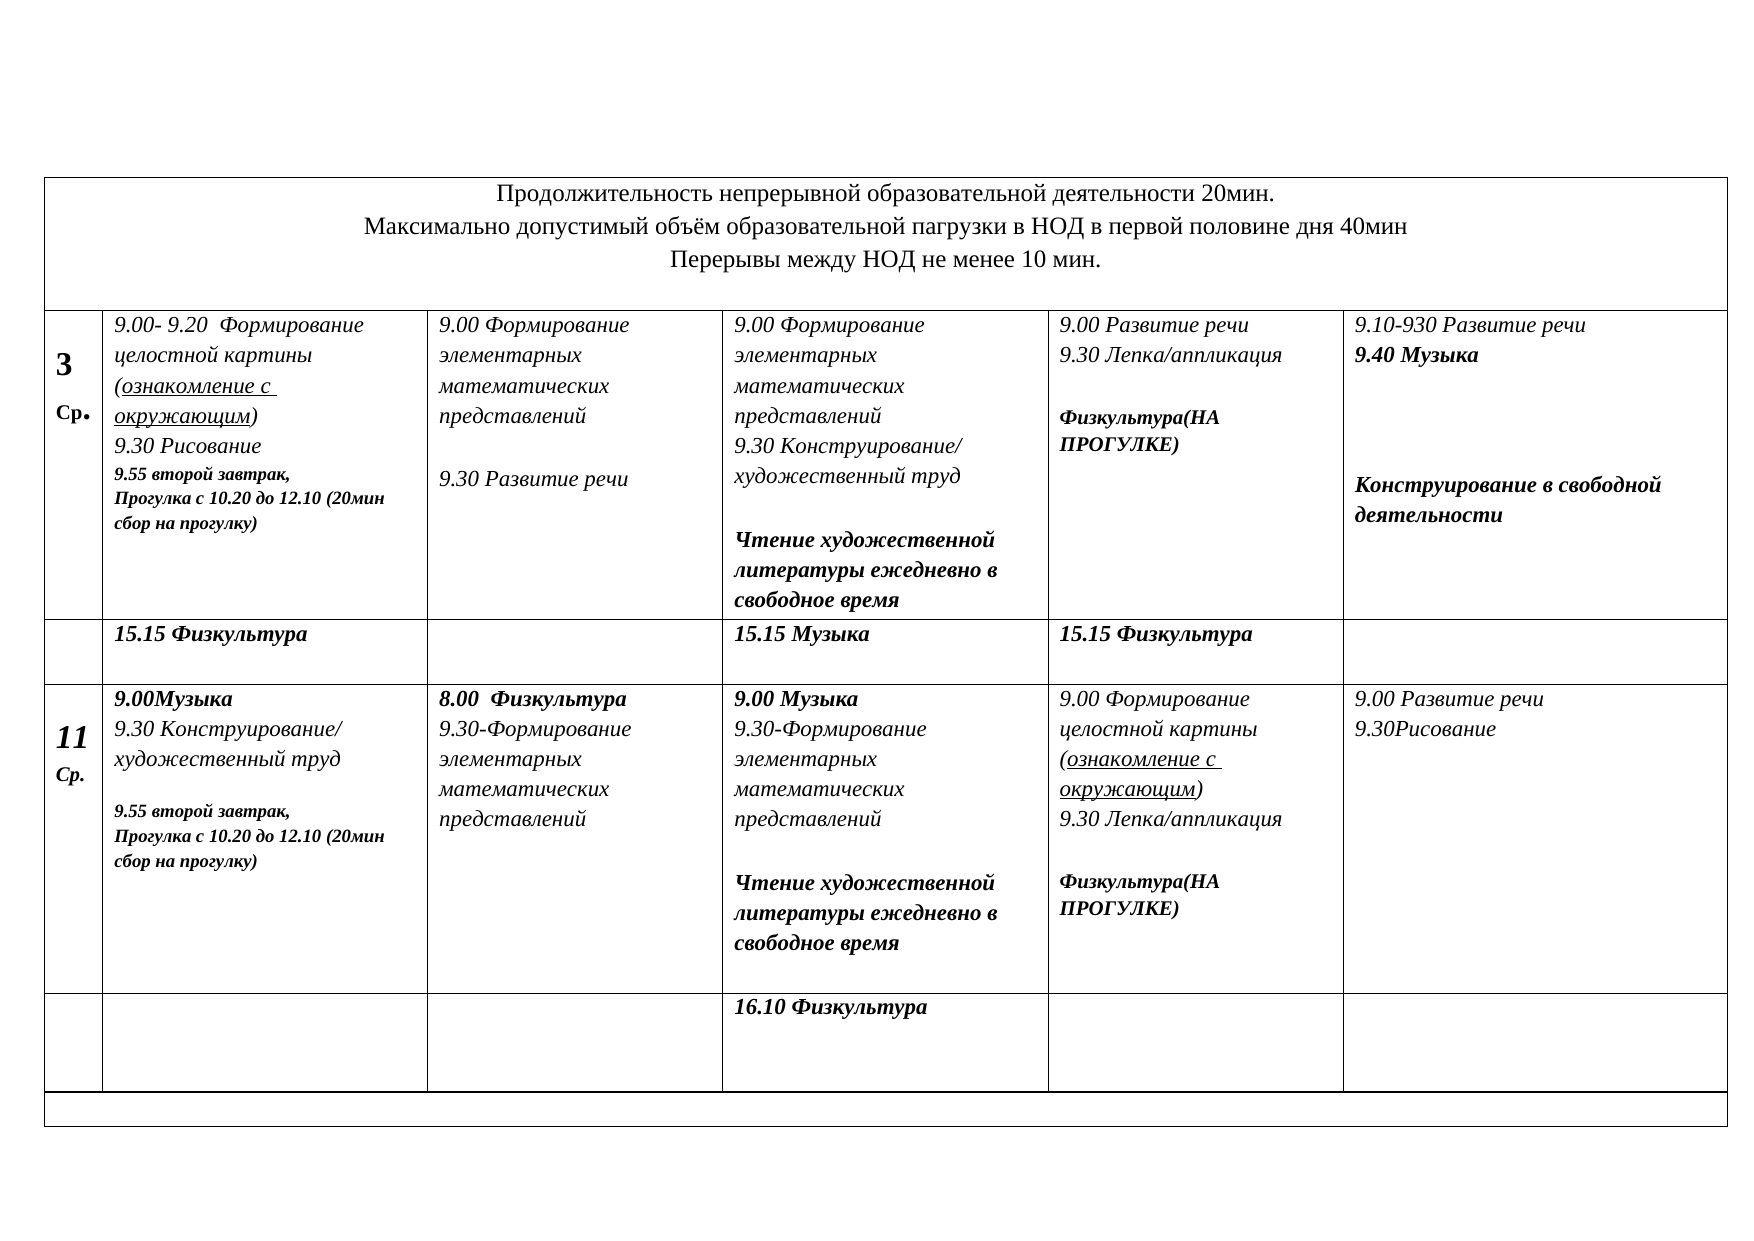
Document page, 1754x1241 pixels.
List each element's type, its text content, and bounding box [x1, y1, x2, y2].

table_cell 9.00- 9.20 Формирование целостной картины (ознакомление с окружающим) 9.30 Рисование 9.55 второй завтрак, Прогулка с 10.20 до 12.10 (20мин сбор на прогулку) [103, 311, 427, 619]
table_cell 8.00 Физкультура 9.30-Формирование элементарных математических представлений [428, 685, 722, 992]
table_cell [45, 620, 102, 684]
table_cell 16.10 Физкультура [723, 994, 1048, 1091]
table_cell 15.15 Физкультура [103, 620, 427, 684]
table_cell 9.00 Развитие речи 9.30Рисование [1344, 685, 1727, 992]
table_cell 9.00Музыка 9.30 Конструирование/ художественный труд 9.55 второй завтрак, Прогулка с 10.20 до 12.10 (20мин сбор на прогулку) [103, 685, 427, 992]
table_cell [45, 178, 1727, 310]
table_cell 3 Ср. [45, 311, 102, 619]
table_cell 9.00 Формирование целостной картины (ознакомление с окружающим) 9.30 Лепка/аппликация Физкультура(НА ПРОГУЛКЕ) [1049, 685, 1343, 992]
table_cell [1344, 620, 1727, 684]
table_cell [1049, 994, 1343, 1091]
table_cell 15.15 Физкультура [1049, 620, 1343, 684]
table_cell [45, 1093, 1727, 1126]
table_cell [45, 994, 102, 1091]
table_cell 9.00 Развитие речи 9.30 Лепка/аппликация Физкультура(НА ПРОГУЛКЕ) [1049, 311, 1343, 619]
table_cell 15.15 Музыка [723, 620, 1048, 684]
table_cell [428, 994, 722, 1091]
table_cell 9.00 Формирование элементарных математических представлений 9.30 Конструирование/ художественный труд Чтение художественной литературы ежедневно в свободное время [723, 311, 1048, 619]
table_cell 9.00 Формирование элементарных математических представлений 9.30 Развитие речи [428, 311, 722, 619]
table_cell [103, 994, 427, 1091]
table_cell [1344, 994, 1727, 1091]
table_cell [428, 620, 722, 684]
table_cell 9.00 Музыка 9.30-Формирование элементарных математических представлений Чтение художественной литературы ежедневно в свободное время [723, 685, 1048, 992]
table_cell 9.10-930 Развитие речи 9.40 Музыка Конструирование в свободной деятельности [1344, 311, 1727, 619]
table_cell 11 Ср. [45, 685, 102, 992]
